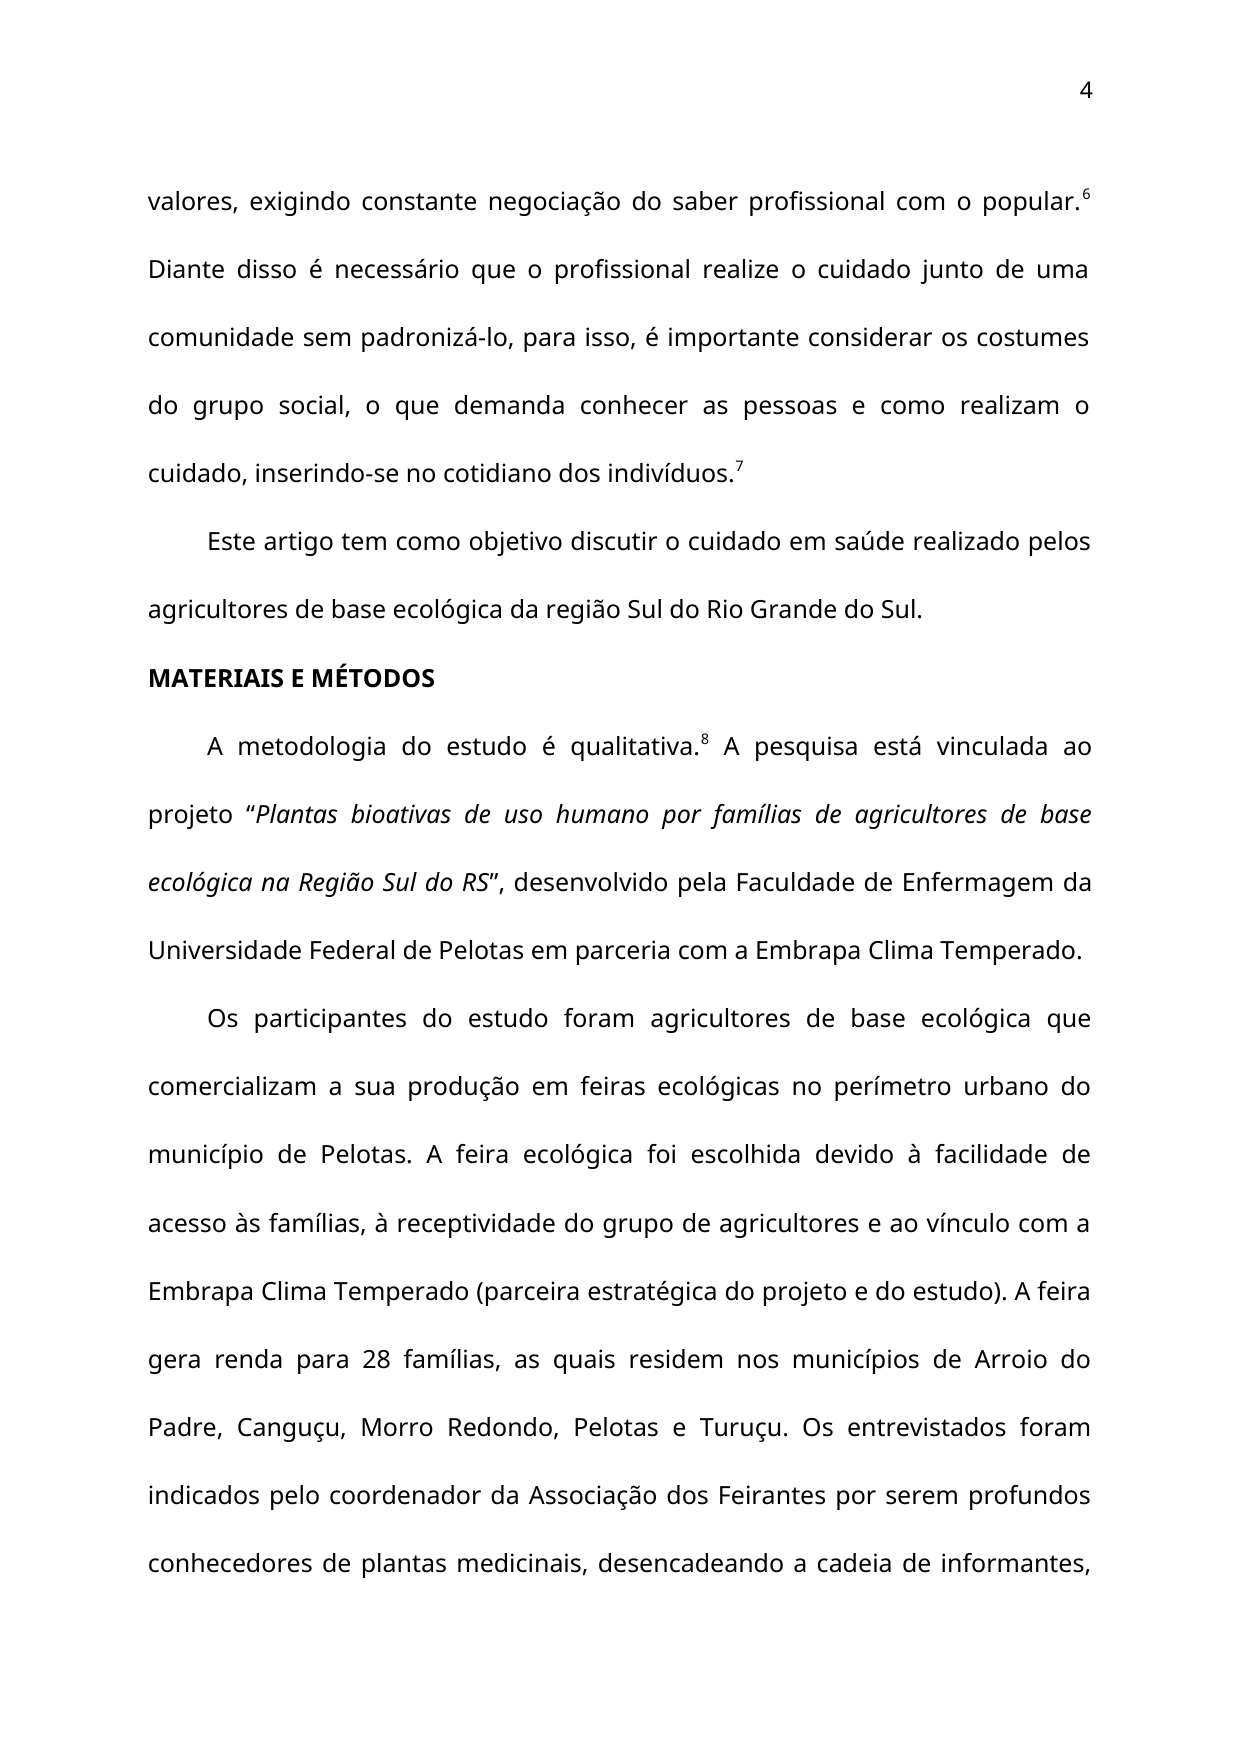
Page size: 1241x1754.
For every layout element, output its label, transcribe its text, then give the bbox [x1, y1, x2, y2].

text A metodologia do estudo é qualitativa.8 A pesquisa está vinculada ao projeto “Plantas bioativas de uso humano por famílias de agricultores de base ecológica na Região Sul do RS”, desenvolvido pela Faculdade de Enfermagem da Universidade Federal de Pelotas em parceria com a Embrapa Clima Temperado. [148, 728, 1092, 967]
text MATERIAIS E MÉTODOS [148, 660, 1092, 694]
text Este artigo tem como objetivo discutir o cuidado em saúde realizado pelos agricultores de base ecológica da região Sul do Rio Grande do Sul. [148, 524, 1092, 626]
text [148, 1001, 1092, 1580]
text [148, 183, 1090, 490]
